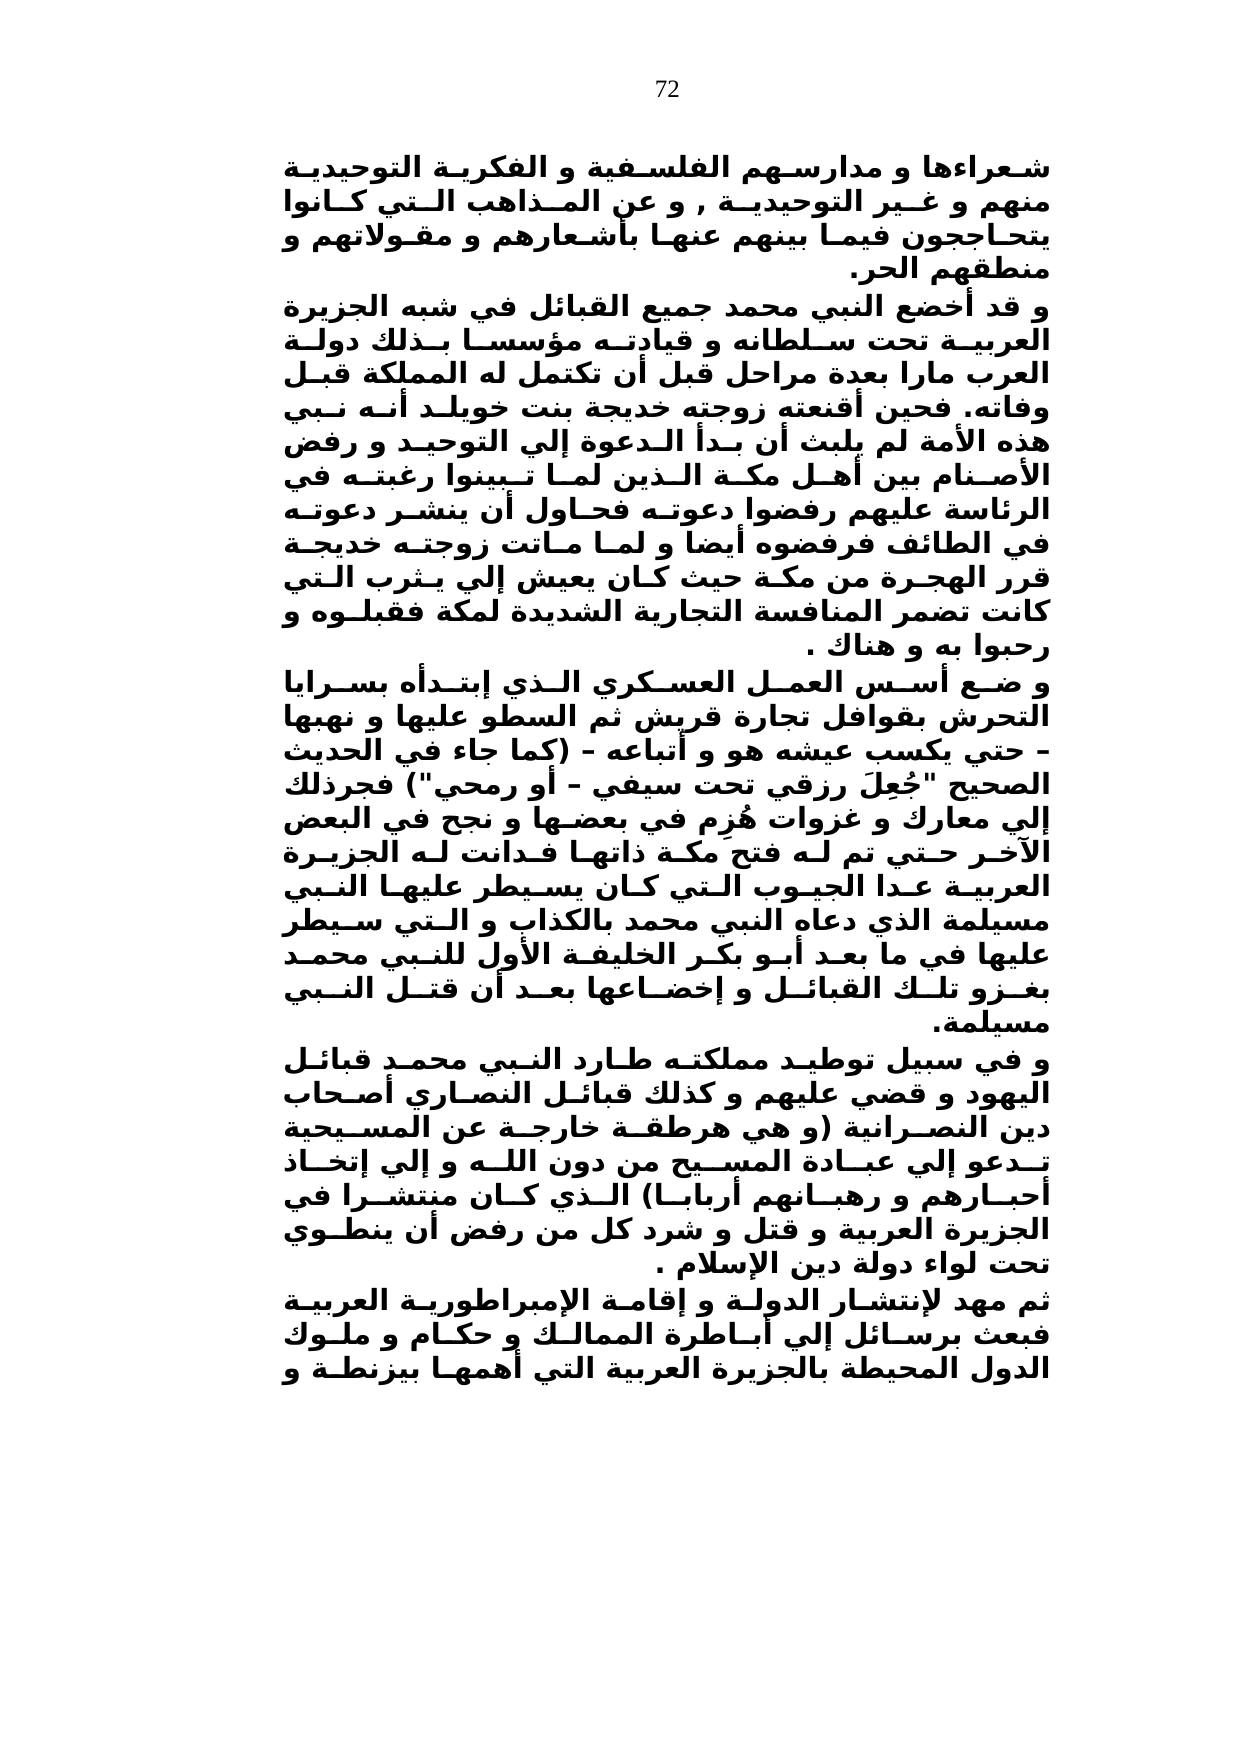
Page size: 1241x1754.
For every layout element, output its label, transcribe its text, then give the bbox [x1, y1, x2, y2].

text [283, 150, 1051, 286]
text و ضع أسس العمل العسكري الذي إبتدأه بسرايا التحرش بقوافل تجارة قريش ثم السطو عليها و نهبها – حتي يكسب عيشه هو و أتباعه – (كما جاء في الحديث الصحيح "جُعِلَ رزقي تحت سيفي – أو رمحي") فجرذلك إلي معارك و غزوات هُزِم في بعضها و نجح في البعض الآخر حتي تم له فتح مكة ذاتها فدانت له الجزيرة العربية عدا الجيوب التي كان يسيطر عليها النبي مسيلمة الذي دعاه النبي محمد بالكذاب و التي سيطر عليها في ما بعد أبو بكر الخليفة الأول للنبي محمد بغزو تلك القبائل و إخضاعها بعد أن قتل النبي مسيلمة. [283, 666, 1051, 1039]
text و قد أخضع النبي محمد جميع القبائل في شبه الجزيرة العربية تحت سلطانه و قيادته مؤسسا بذلك دولة العرب مارا بعدة مراحل قبل أن تكتمل له المملكة قبل وفاته. فحين أقنعته زوجته خديجة بنت خويلد أنه نبي هذه الأمة لم يلبث أن بدأ الدعوة إلي التوحيد و رفض الأصنام بين أهل مكة الذين لما تبينوا رغبته في الرئاسة عليهم رفضوا دعوته فحاول أن ينشر دعوته في الطائف فرفضوه أيضا و لما ماتت زوجته خديجة قرر الهجرة من مكة حيث كان يعيش إلي يثرب التي كانت تضمر المنافسة التجارية الشديدة لمكة فقبلوه و رحبوا به و هناك . [283, 289, 1051, 662]
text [283, 1283, 1051, 1385]
text و في سبيل توطيد مملكته طارد النبي محمد قبائل اليهود و قضي عليهم و كذلك قبائل النصاري أصحاب دين النصرانية (و هي هرطقة خارجة عن المسيحية تدعو إلي عبادة المسيح من دون الله و إلي إتخاذ أحبارهم و رهبانهم أربابا) الذي كان منتشرا في الجزيرة العربية و قتل و شرد كل من رفض أن ينطوي تحت لواء دولة دين الإسلام . [283, 1042, 1051, 1280]
